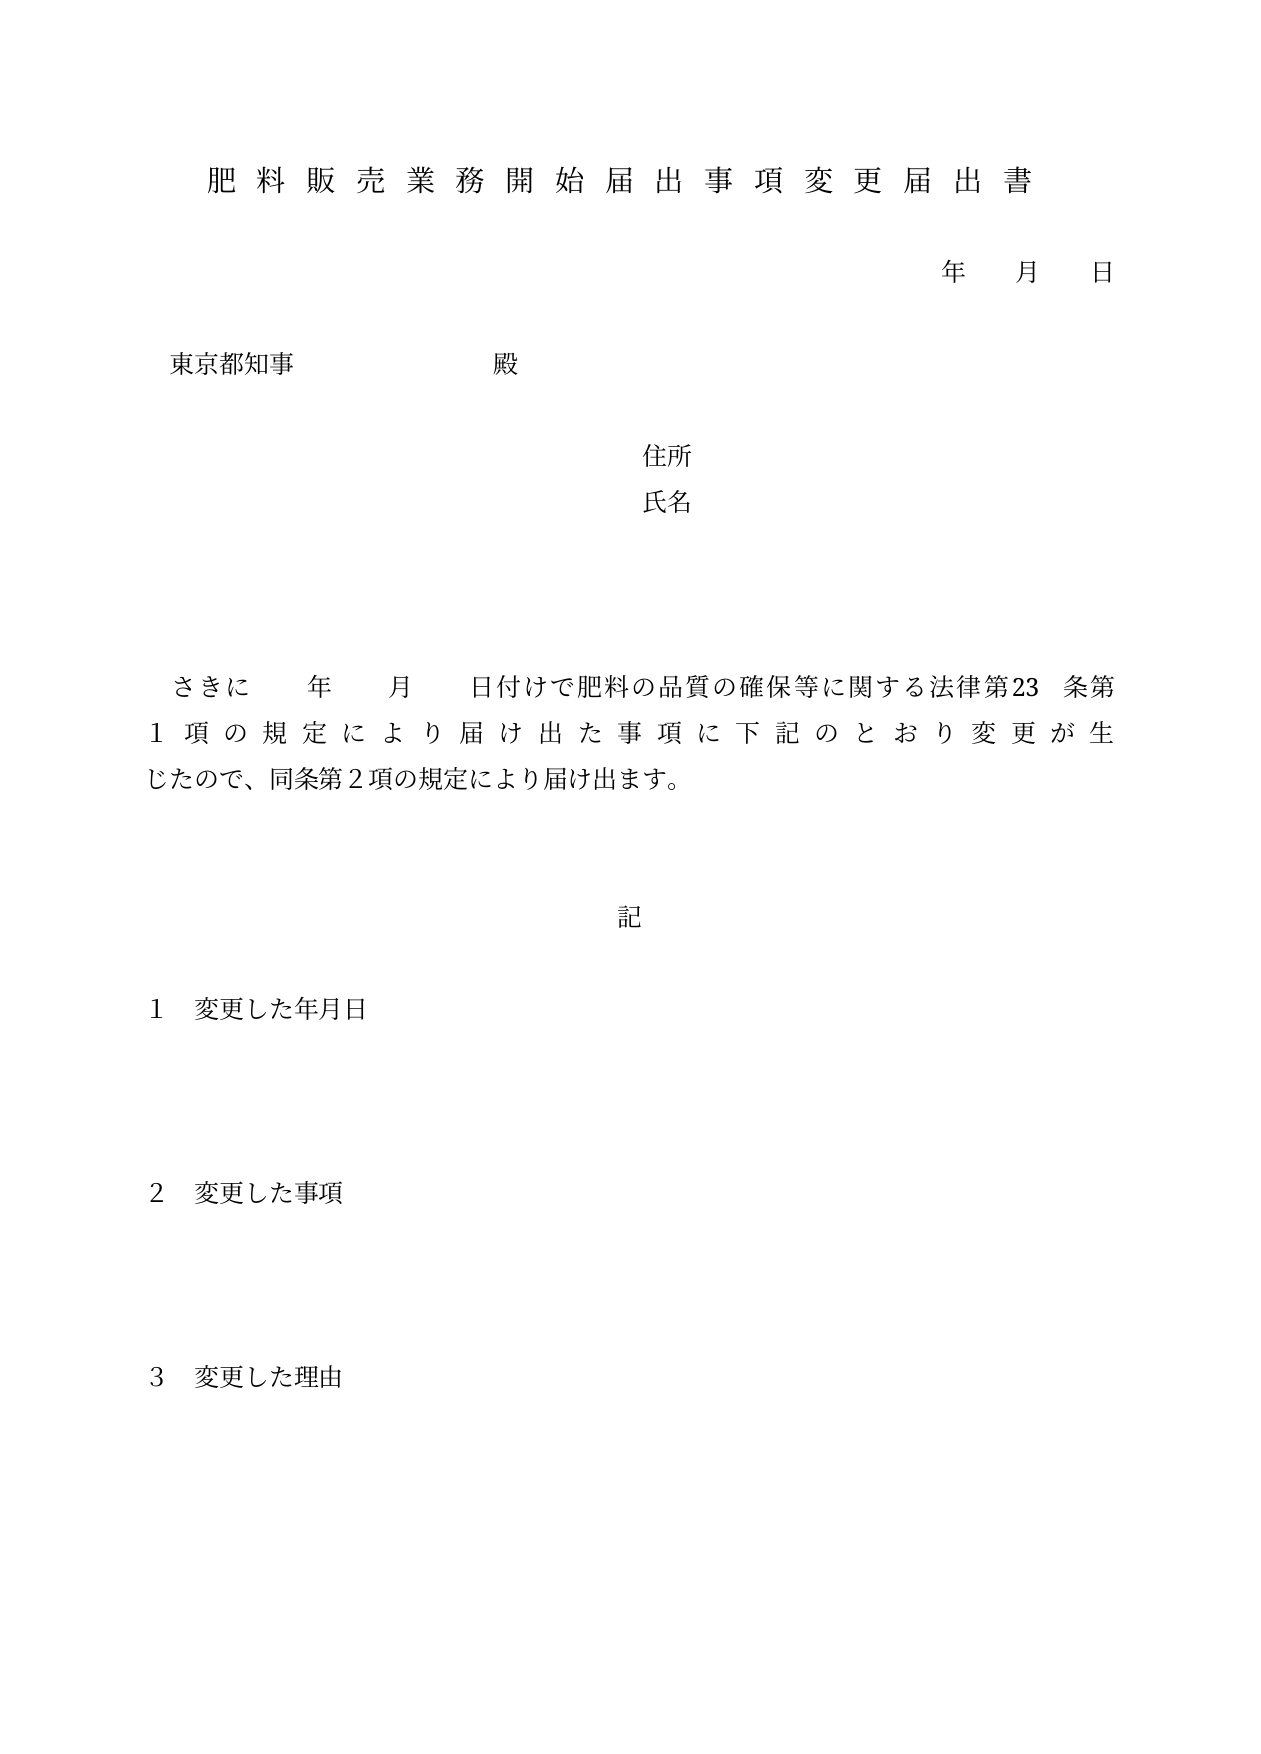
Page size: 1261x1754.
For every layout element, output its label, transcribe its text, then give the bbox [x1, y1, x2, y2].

text 肥料販売業務開始届出事項変更届出書 [144, 156, 1116, 202]
text ３ 変更した理由 [144, 1353, 1116, 1399]
text ２ 変更した事項 [144, 1169, 1116, 1215]
text １ 変更した年月日 [144, 984, 1116, 1031]
text 住所 [144, 432, 1116, 478]
text 年 月 日 [144, 248, 1116, 294]
text 東京都知事 殿 [167, 340, 1116, 386]
text さきに 年 月 日付けで肥料の品質の確保等に関する法律第23条第１項の規定により届け出た事項に下記のとおり変更が生じたので、同条第２項の規定により届け出ます。 [144, 662, 1116, 800]
subtitle 記 [144, 892, 1116, 938]
text 氏名 [144, 478, 1116, 524]
